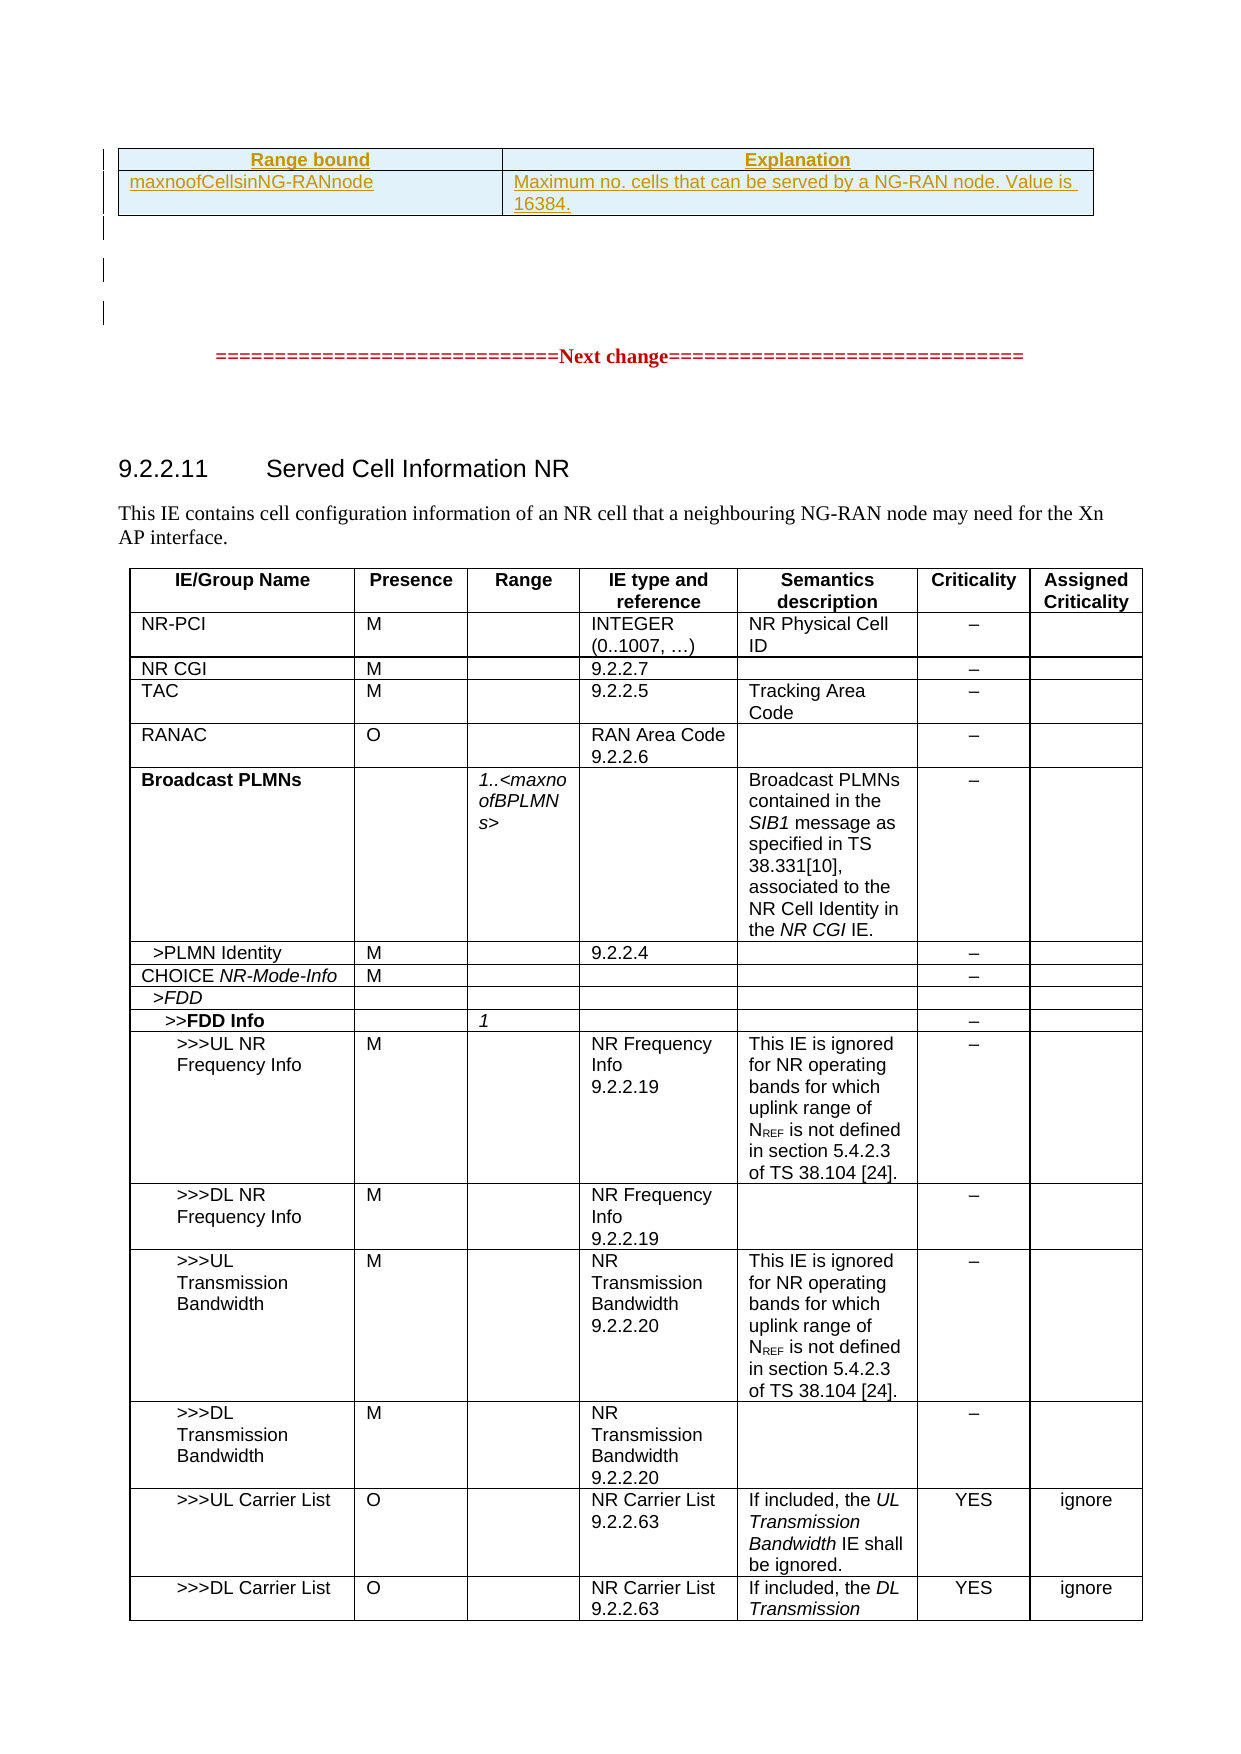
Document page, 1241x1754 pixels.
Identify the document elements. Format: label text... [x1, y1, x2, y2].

table_cell [355, 1010, 467, 1031]
table_cell [468, 680, 579, 723]
table_cell [1031, 680, 1142, 723]
table_cell INTEGER (0..1007, …) [580, 613, 737, 656]
table_cell – [918, 680, 1029, 723]
table_cell – [918, 942, 1029, 963]
table_cell O [355, 1489, 467, 1576]
table_cell [1031, 942, 1142, 963]
table_header Semantics description [738, 569, 917, 612]
table_cell RANAC [131, 724, 354, 767]
table_cell M [355, 1402, 467, 1488]
table_cell ignore [1031, 1489, 1142, 1576]
table_cell NR Frequency Info 9.2.2.19 [580, 1184, 737, 1249]
table_cell >>>UL Transmission Bandwidth [131, 1250, 354, 1401]
table_cell YES [918, 1489, 1029, 1576]
table_cell CHOICE NR-Mode-Info [131, 965, 354, 986]
table_cell NR Carrier List 9.2.2.63 [580, 1577, 737, 1620]
table_cell – [918, 1032, 1029, 1183]
table_cell This IE is ignored for NR operating bands for which uplink range of NREF is not defined in section 5.4.2.3 of TS 38.104 [24]. [738, 1250, 917, 1401]
table_cell [1031, 1402, 1142, 1488]
table_cell 9.2.2.5 [580, 680, 737, 723]
table_cell [1031, 724, 1142, 767]
table_cell If included, the UL Transmission Bandwidth IE shall be ignored. [738, 1489, 917, 1576]
table_cell [468, 987, 579, 1009]
table_cell [468, 1250, 579, 1401]
table_cell [1031, 658, 1142, 679]
table_cell >FDD [131, 987, 354, 1009]
table_header IE/Group Name [131, 569, 354, 612]
table_cell [738, 724, 917, 767]
table_cell O [355, 1577, 467, 1620]
table_cell [468, 942, 579, 963]
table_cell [738, 1577, 917, 1620]
table_cell >>>DL Transmission Bandwidth [131, 1402, 354, 1488]
table_cell [468, 1577, 579, 1620]
table_header Presence [355, 569, 467, 612]
table_cell 1 [468, 1010, 579, 1031]
table_cell [1031, 987, 1142, 1009]
text =============================Next change============================== [118, 344, 1122, 368]
table_cell – [918, 768, 1029, 941]
table_cell [738, 942, 917, 963]
table_cell [1031, 1032, 1142, 1183]
table_cell – [918, 1402, 1029, 1488]
table_cell >>>UL NR Frequency Info [131, 1032, 354, 1183]
table_cell RAN Area Code 9.2.2.6 [580, 724, 737, 767]
table_cell [355, 987, 467, 1009]
table_cell [738, 1010, 917, 1031]
table_header Range [468, 569, 579, 612]
table_cell – [918, 1250, 1029, 1401]
table_cell [738, 1184, 917, 1249]
table_cell [355, 768, 467, 941]
table_cell [1031, 1010, 1142, 1031]
table_header IE type and reference [580, 569, 737, 612]
table_cell [1031, 1250, 1142, 1401]
table_cell M [355, 965, 467, 986]
table_cell – [918, 724, 1029, 767]
table_cell NR Transmission Bandwidth 9.2.2.20 [580, 1402, 737, 1488]
table_cell [468, 724, 579, 767]
table_cell [1031, 613, 1142, 656]
table_cell M [355, 1032, 467, 1183]
table_cell This IE is ignored for NR operating bands for which uplink range of NREF is not defined in section 5.4.2.3 of TS 38.104 [24]. [738, 1032, 917, 1183]
table_cell [738, 658, 917, 679]
table_cell [918, 987, 1029, 1009]
text 9.2.2.11 Served Cell Information NR [118, 454, 1122, 482]
table_cell [1031, 1184, 1142, 1249]
table_cell [468, 658, 579, 679]
table_cell NR Frequency Info 9.2.2.19 [580, 1032, 737, 1183]
table_cell NR-PCI [131, 613, 354, 656]
table_cell M [355, 613, 467, 656]
table_cell Tracking Area Code [738, 680, 917, 723]
table_cell YES [918, 1577, 1029, 1620]
table_cell >PLMN Identity [131, 942, 354, 963]
table_cell [1031, 768, 1142, 941]
table_cell NR Transmission Bandwidth 9.2.2.20 [580, 1250, 737, 1401]
table_cell 9.2.2.4 [580, 942, 737, 963]
table_cell M [355, 680, 467, 723]
table_cell [738, 1402, 917, 1488]
table_cell [738, 987, 917, 1009]
table_header Assigned Criticality [1031, 569, 1142, 612]
table_cell [468, 965, 579, 986]
table_cell NR Physical Cell ID [738, 613, 917, 656]
table_cell Broadcast PLMNs contained in the SIB1 message as specified in TS 38.331[10], associated to the NR Cell Identity in the NR CGI IE. [738, 768, 917, 941]
table_cell – [918, 965, 1029, 986]
table_cell [468, 1489, 579, 1576]
table_cell >>FDD Info [131, 1010, 354, 1031]
table_cell – [918, 1010, 1029, 1031]
table_cell – [918, 613, 1029, 656]
table_cell [580, 1010, 737, 1031]
table_cell M [355, 1250, 467, 1401]
table_cell [468, 1402, 579, 1488]
table_cell M [355, 1184, 467, 1249]
table_cell [468, 613, 579, 656]
table_cell [580, 987, 737, 1009]
table_cell >>>DL Carrier List [131, 1577, 354, 1620]
table_cell NR CGI [131, 658, 354, 679]
table_header Criticality [918, 569, 1029, 612]
text This IE contains cell configuration information of an NR cell that a neighbouring NG-RAN node may need for the Xn AP interface. [118, 501, 1122, 549]
table_cell [580, 768, 737, 941]
table_cell [1031, 965, 1142, 986]
table_cell [738, 965, 917, 986]
table_cell 9.2.2.7 [580, 658, 737, 679]
table_cell Broadcast PLMNs [131, 768, 354, 941]
table_cell O [355, 724, 467, 767]
table_cell [580, 965, 737, 986]
table_cell M [355, 658, 467, 679]
table_cell 1..<maxnoofBPLMNs> [468, 768, 579, 941]
table_cell – [918, 1184, 1029, 1249]
table_cell >>>UL Carrier List [131, 1489, 354, 1576]
table_cell TAC [131, 680, 354, 723]
table_cell M [355, 942, 467, 963]
table_cell [468, 1184, 579, 1249]
table_cell NR Carrier List 9.2.2.63 [580, 1489, 737, 1576]
table_cell ignore [1031, 1577, 1142, 1620]
table_cell [468, 1032, 579, 1183]
table_cell – [918, 658, 1029, 679]
table_cell >>>DL NR Frequency Info [131, 1184, 354, 1249]
